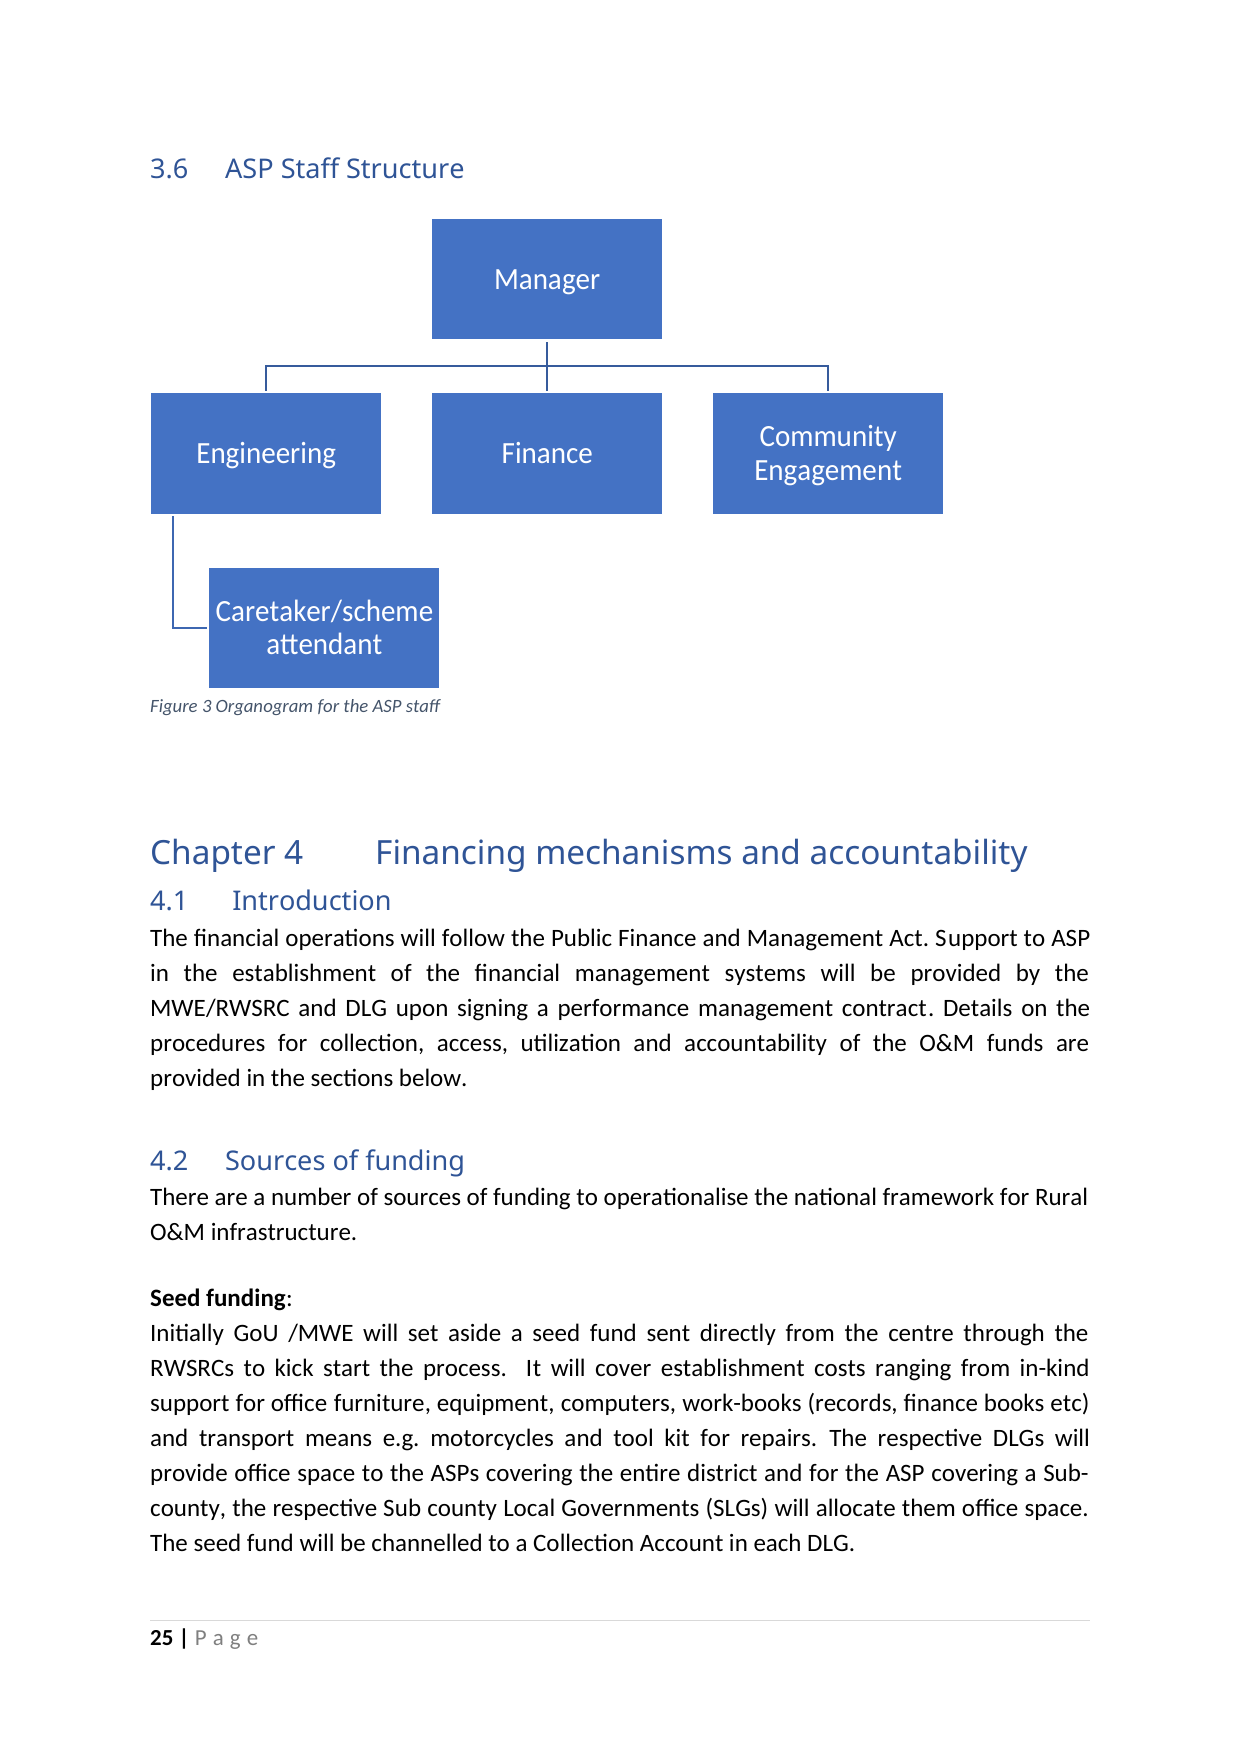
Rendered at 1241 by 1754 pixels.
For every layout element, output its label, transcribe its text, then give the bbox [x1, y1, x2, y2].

subtitle 4.1 Introduction [150, 882, 1090, 919]
text Initially GoU /MWE will set aside a seed fund sent directly from the centre through the RWSRCs to kick start the process. It will cover establishment costs ranging from in-kind support for office furniture, equipment, computers, work-books (records, finance books etc) and transport means e.g. motorcycles and tool kit for repairs. The respective DLGs will provide office space to the ASPs covering the entire district and for the ASP covering a Sub-county, the respective Sub county Local Governments (SLGs) will allocate them office space. The seed fund will be channelled to a Collection Account in each DLG. [150, 1317, 1090, 1557]
text Seed funding: [150, 1282, 1090, 1312]
subtitle 4.2 Sources of funding [150, 1141, 1090, 1178]
text Figure 3 Organogram for the ASP staff [150, 694, 1090, 717]
text The financial operations will follow the Public Finance and Management Act. Support to ASP in the establishment of the financial management systems will be provided by the MWE/RWSRC and DLG upon signing a performance management contract. Details on the procedures for collection, access, utilization and accountability of the O&M funds are provided in the sections below. [150, 922, 1090, 1092]
subtitle 3.6 ASP Staff Structure [150, 150, 1090, 187]
subtitle Chapter 4 Financing mechanisms and accountability [150, 829, 1090, 874]
text There are a number of sources of funding to operationalise the national framework for Rural O&M infrastructure. [150, 1181, 1090, 1247]
